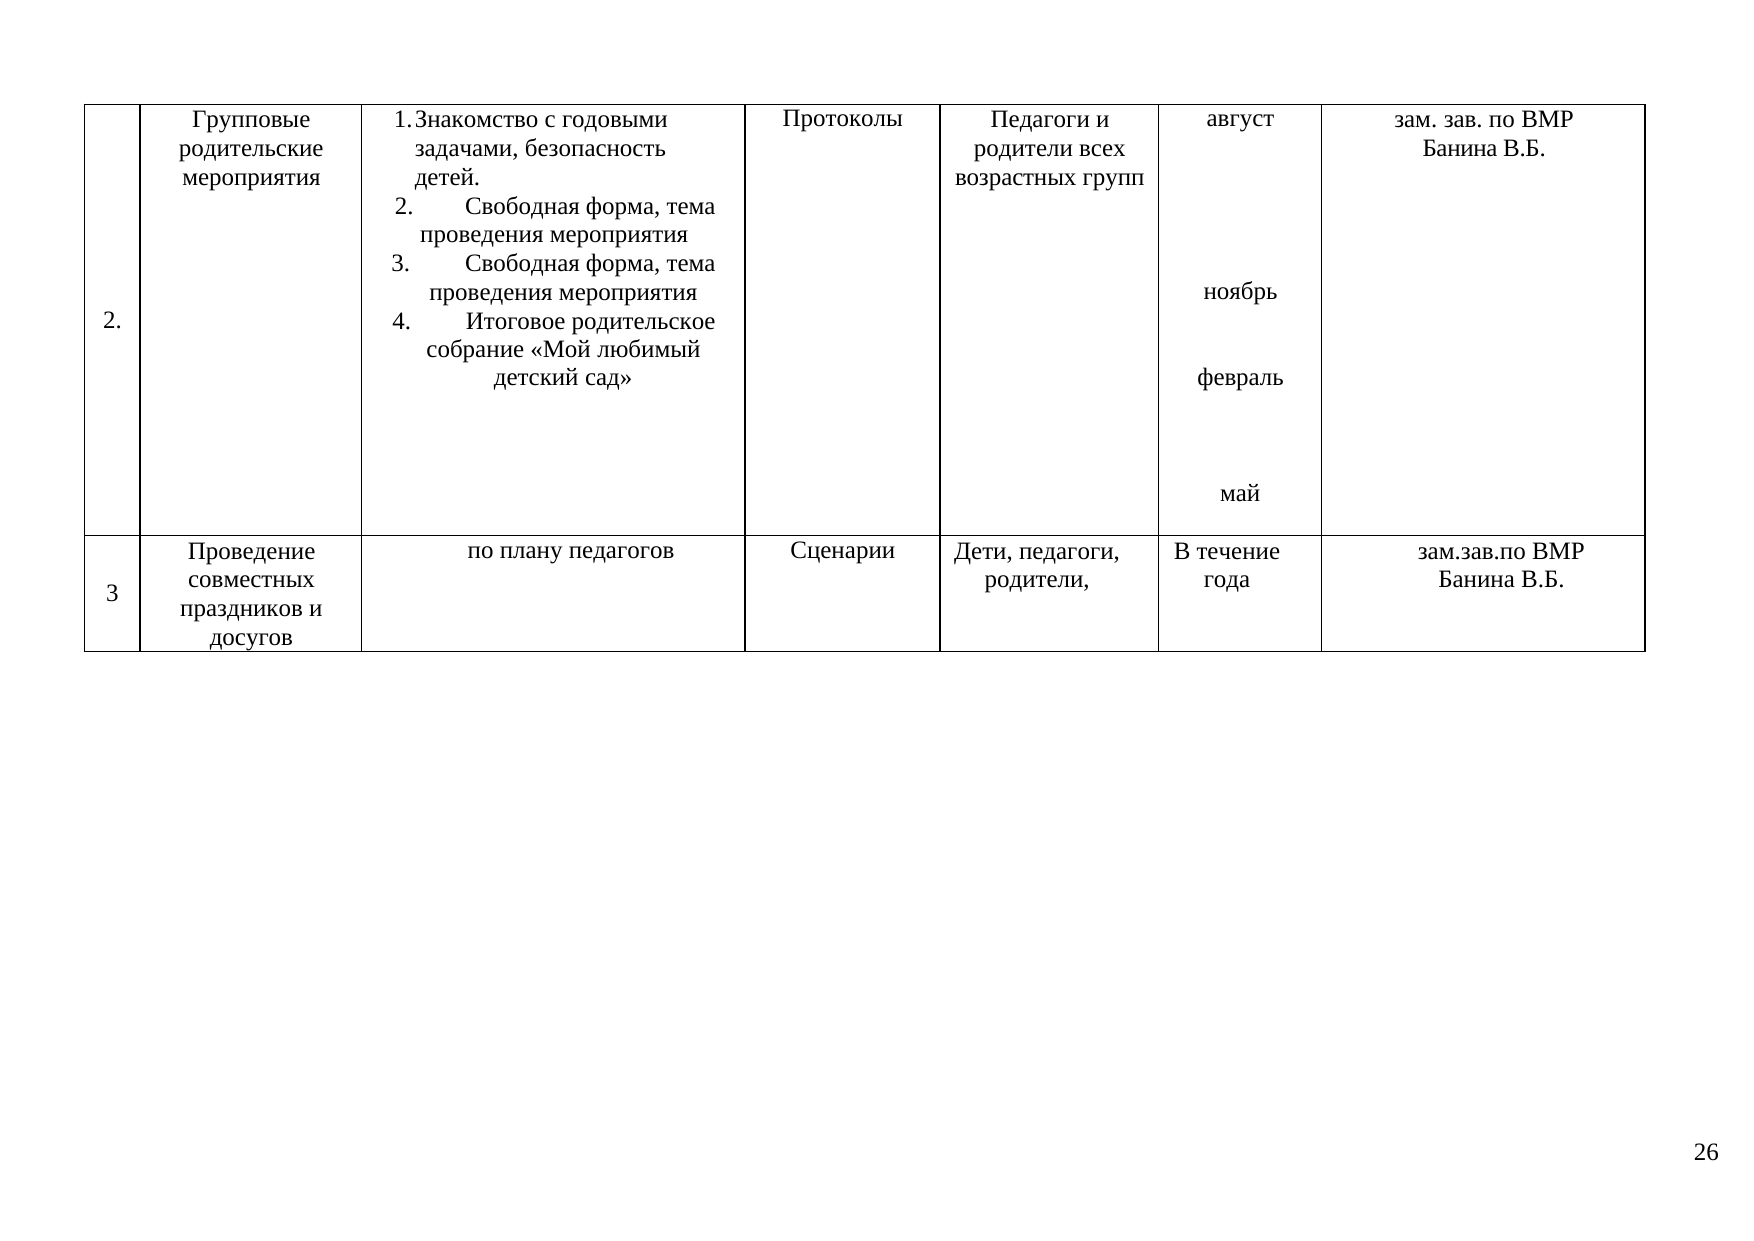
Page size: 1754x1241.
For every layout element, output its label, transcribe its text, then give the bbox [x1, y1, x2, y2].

table_cell В течение года [1159, 536, 1321, 651]
table_cell 3 [85, 536, 139, 651]
table_cell 2. [85, 105, 139, 535]
table_cell Педагоги и родители всех возрастных групп [941, 105, 1158, 535]
table_cell Протоколы [746, 105, 939, 535]
table_cell зам. зав. по ВМР Банина В.Б. [1322, 105, 1644, 535]
table_cell зам.зав.по ВМР Банина В.Б. [1322, 536, 1644, 651]
table_cell август ноябрь февраль май [1159, 105, 1321, 535]
table_cell Проведение совместных праздников и досугов [141, 536, 361, 651]
table_cell Сценарии [746, 536, 939, 651]
table_cell по плану педагогов [362, 536, 744, 651]
table_cell Дети, педагоги, родители, [941, 536, 1158, 651]
table_cell Знакомство с годовыми задачами, безопасность детей. Свободная форма, тема проведения мероприятия Свободная форма, тема проведения мероприятия Итоговое родительское собрание «Мой любимый детский сад» [362, 105, 744, 535]
table_cell Групповые родительские мероприятия [141, 105, 361, 535]
